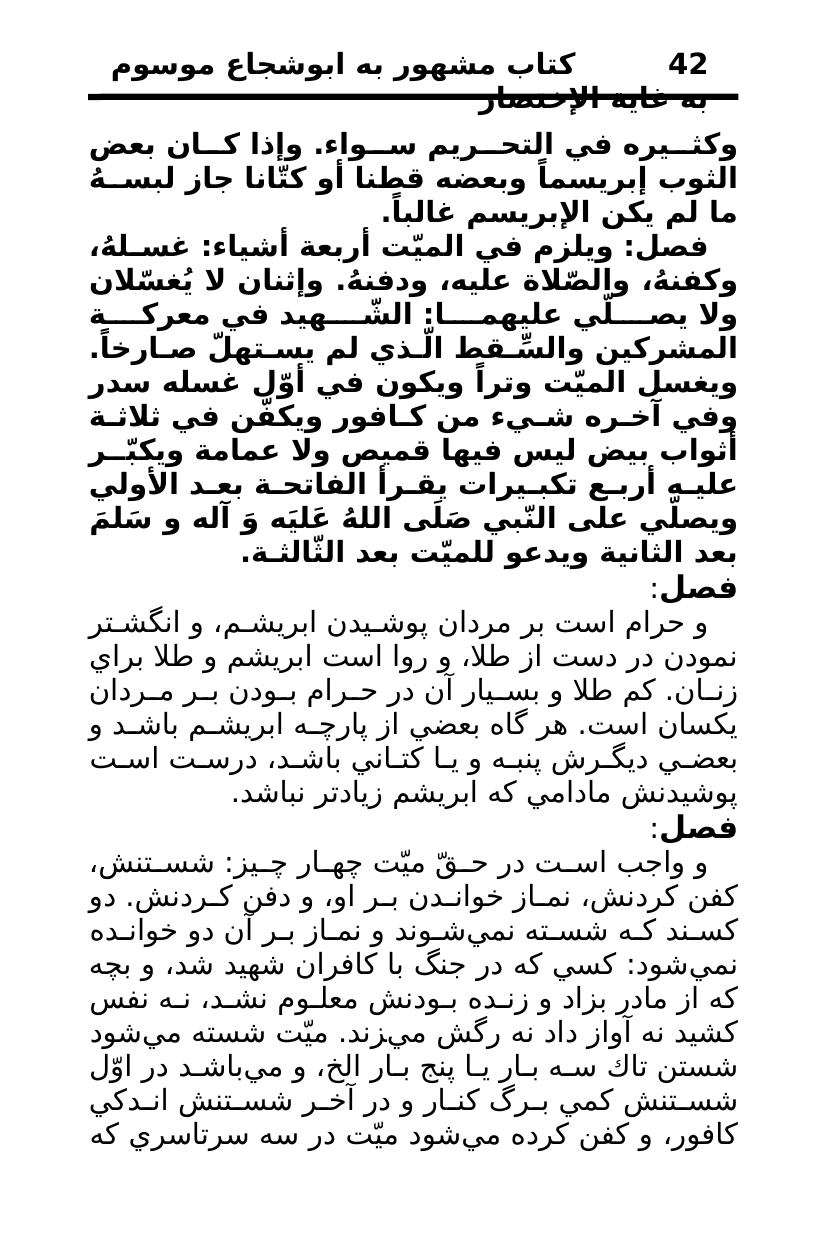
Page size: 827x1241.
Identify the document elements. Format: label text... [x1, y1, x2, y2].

text فصل: [89, 569, 738, 606]
text و حرام است بر مردان پوشيدن ابريشم، و انگشتر نمودن در دست از طلا، و روا است ابريشم و طلا براي زنان. كم طلا و بسيار آن در حرام بودن بر مردان يكسان است. هر گاه بعضي از پارچه ابريشم باشد و بعضي ديگرش پنبه و يا كتاني باشد، درست است پوشيدنش مادامي كه ابريشم زيادتر نباشد. [89, 606, 738, 809]
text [89, 128, 738, 229]
text فصل: ويلزم في الميّت أربعة أشياء: غسلهُ، وكفنهُ، والصّلاة عليه، ودفنهُ. وإثنان لا يُغسّلان ولا يصلّي عليهما: الشّهيد في معركة المشركين والسِّقط الّذي لم يستهلّ صارخاً. ويغسل الميّت وتراً ويكون في أوّل غسله سدر وفي آخره شيء من كافور ويكفّن في ثلاثة أثواب بيض ليس فيها قميص ولا عمامة ويكبّر عليه أربع تكبيرات يقرأ الفاتحة بعد الأولي ويصلّي على النّبي صَلَى اللهُ عَليَه وَ آله و سَلمَ بعد الثانية ويدعو للميّت بعد الثّالثـة. [89, 229, 738, 569]
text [89, 846, 738, 1151]
text فصل: [89, 809, 738, 846]
